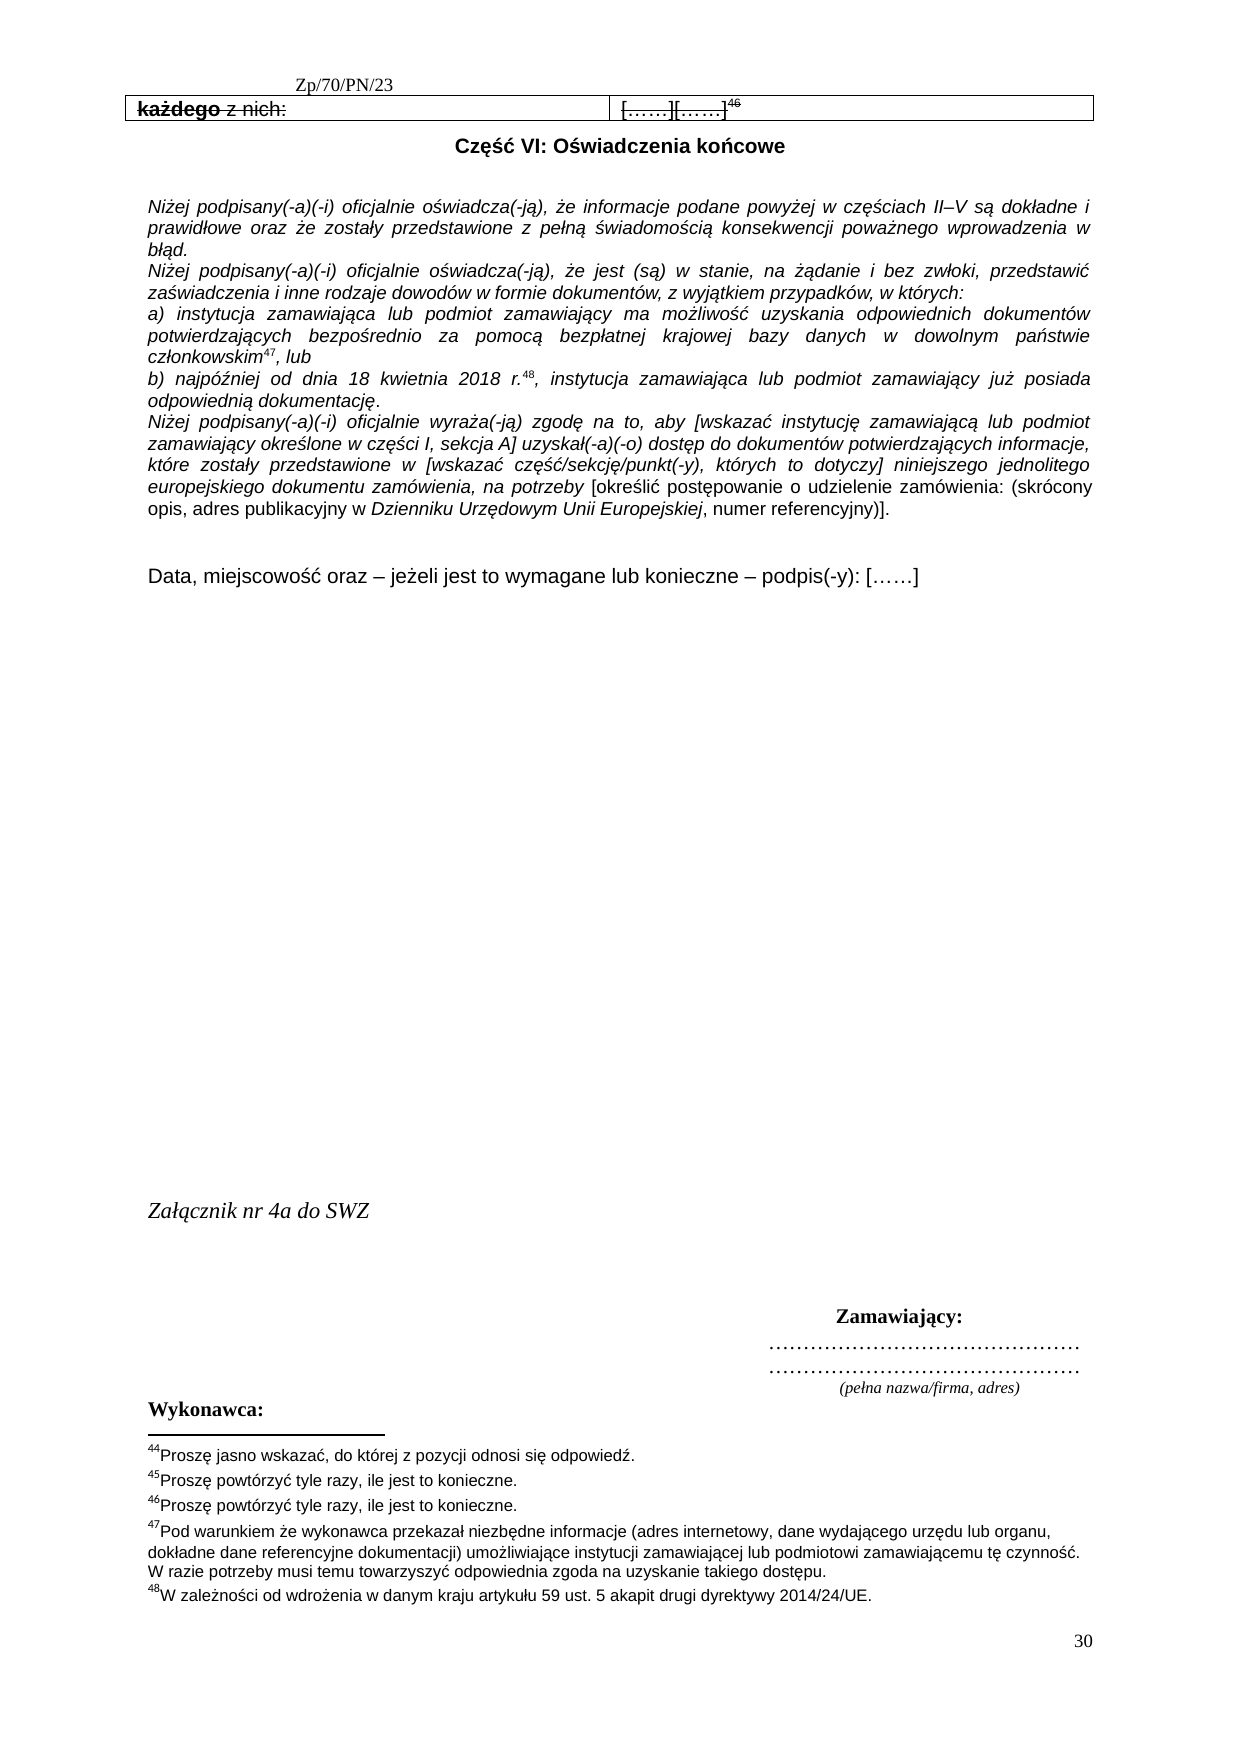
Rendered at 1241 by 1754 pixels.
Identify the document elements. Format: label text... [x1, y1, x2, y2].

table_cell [610, 96, 1093, 120]
text ……………………………………………………………………………… [768, 1330, 1092, 1378]
text Część VI: Oświadczenia końcowe [148, 134, 1092, 158]
text Załącznik nr 4a do SWZ [148, 1197, 1092, 1223]
text a) instytucja zamawiająca lub podmiot zamawiający ma możliwość uzyskania odpowiednich dokumentów potwierdzających bezpośrednio za pomocą bezpłatnej krajowej bazy danych w dowolnym państwie członkowskim, lub [148, 303, 1092, 368]
text Niżej podpisany(-a)(-i) oficjalnie wyraża(-ją) zgodę na to, aby [wskazać instytucję zamawiającą lub podmiot zamawiający określone w części I, sekcja A] uzyskał(-a)(-o) dostęp do dokumentów potwierdzających informacje, które zostały przedstawione w [wskazać część/sekcję/punkt(-y), których to dotyczy] niniejszego jednolitego europejskiego dokumentu zamówienia, na potrzeby [określić postępowanie o udzielenie zamówienia: (skrócony opis, adres publikacyjny w Dzienniku Urzędowym Unii Europejskiej, numer referencyjny)]. [148, 411, 1092, 519]
text Niżej podpisany(-a)(-i) oficjalnie oświadcza(-ją), że jest (są) w stanie, na żądanie i bez zwłoki, przedstawić zaświadczenia i inne rodzaje dowodów w formie dokumentów, z wyjątkiem przypadków, w których: [148, 260, 1092, 303]
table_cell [126, 96, 609, 120]
text Wykonawca: [148, 1397, 1092, 1421]
text (pełna nazwa/firma, adres) [768, 1378, 1092, 1397]
text Niżej podpisany(-a)(-i) oficjalnie oświadcza(-ją), że informacje podane powyżej w częściach II–V są dokładne i prawidłowe oraz że zostały przedstawione z pełną świadomością konsekwencji poważnego wprowadzenia w błąd. [148, 195, 1092, 260]
text Zamawiający: [694, 1304, 1092, 1328]
text b) najpóźniej od dnia 18 kwietnia 2018 r., instytucja zamawiająca lub podmiot zamawiający już posiada odpowiednią dokumentację. [148, 368, 1092, 411]
text Data, miejscowość oraz – jeżeli jest to wymagane lub konieczne – podpis(-y): [……] [148, 564, 1092, 588]
